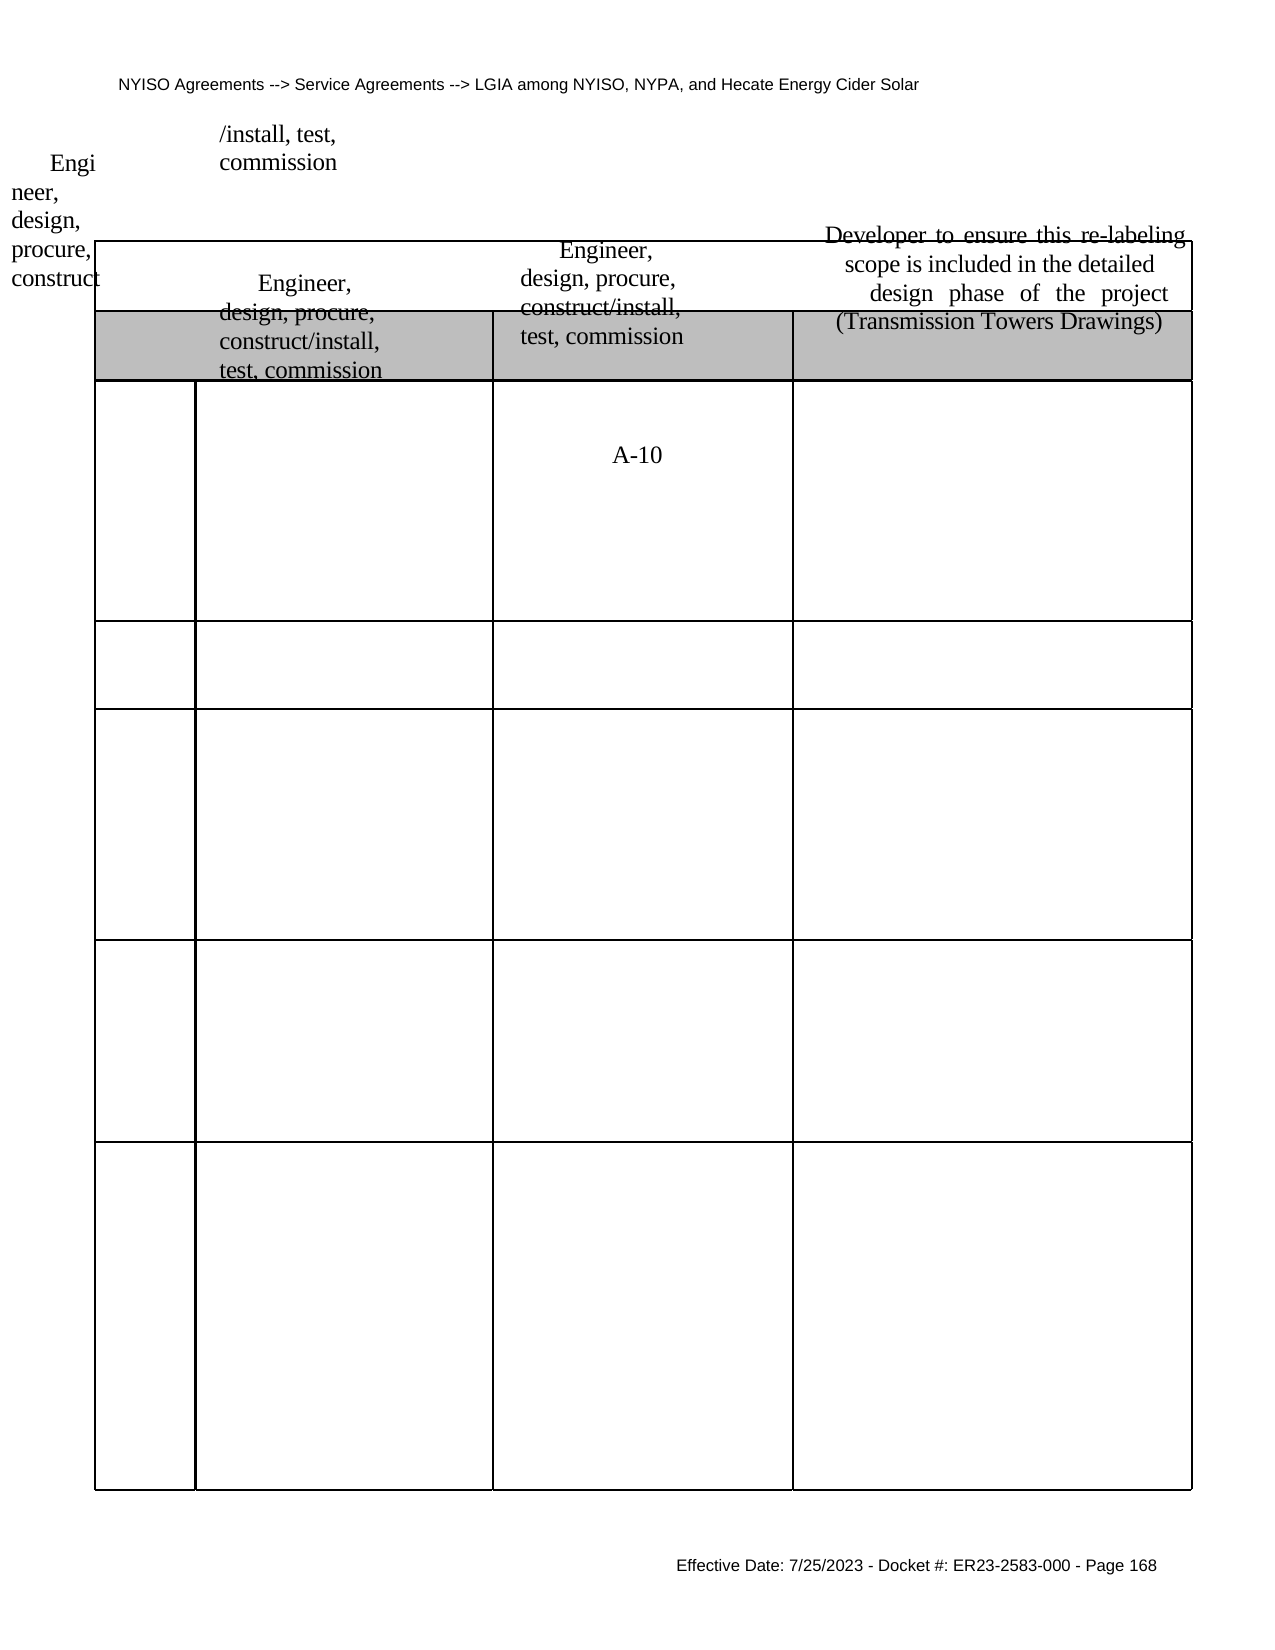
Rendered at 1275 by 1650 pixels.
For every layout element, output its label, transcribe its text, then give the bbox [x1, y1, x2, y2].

text A-10 [612, 440, 1275, 469]
text design phase of the project (Transmission Towers Drawings) [836, 278, 1184, 336]
text Developer to ensure this re-labeling scope is included in the detailed [824, 221, 1196, 278]
text Engineer, design, procure, construct/install, test, commission [520, 235, 717, 350]
text Engineer, design, procure, construct/install, test, commission [219, 119, 404, 176]
text Engineer, design, procure, construct/install, test, commission [219, 269, 404, 384]
text Engineer, design, procure, construct/install, test, commission [11, 149, 103, 292]
